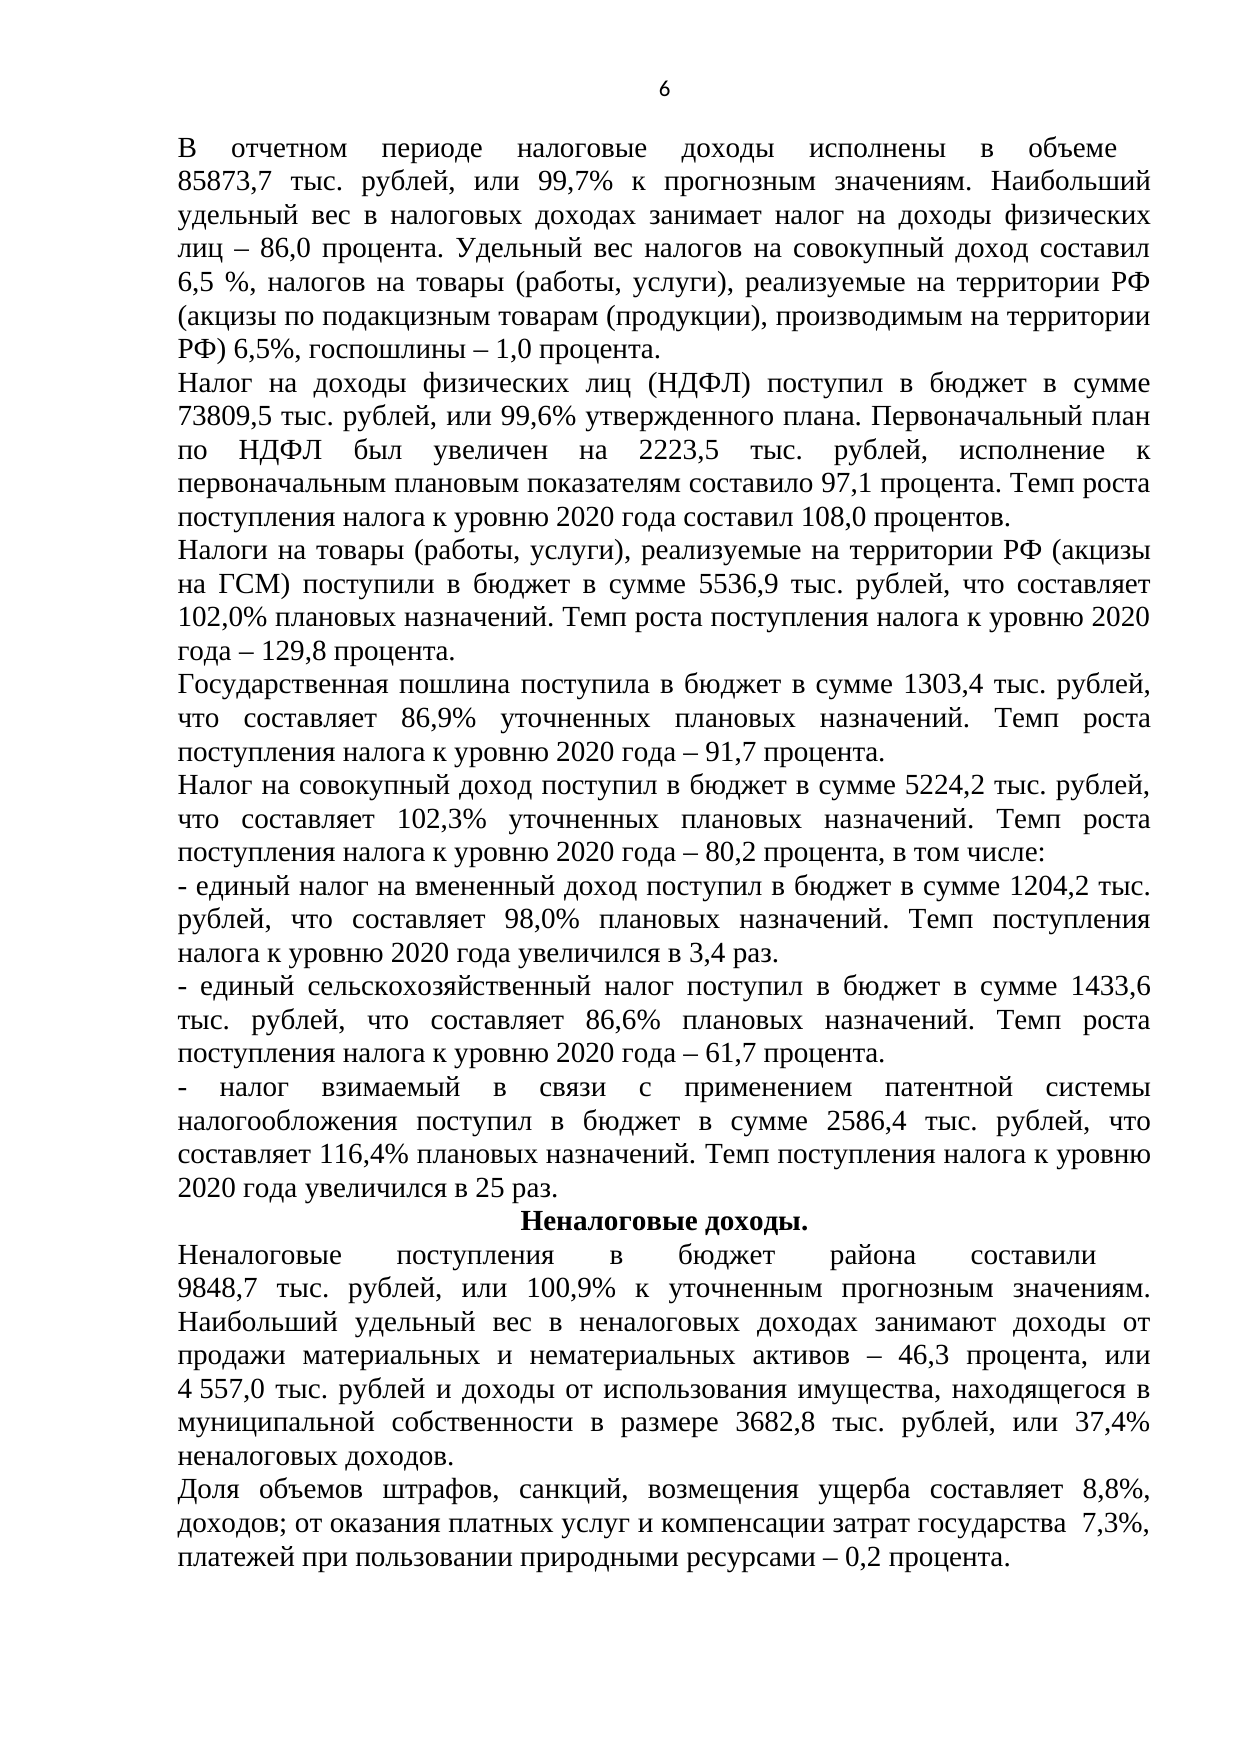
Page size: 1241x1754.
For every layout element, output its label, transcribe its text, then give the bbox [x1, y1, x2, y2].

text Налог на совокупный доход поступил в бюджет в сумме 5224,2 тыс. рублей, что составляет 102,3% уточненных плановых назначений. Темп роста поступления налога к уровню 2020 года – 80,2 процента, в том числе: [177, 767, 1152, 868]
text - единый налог на вмененный доход поступил в бюджет в сумме 1204,2 тыс. рублей, что составляет 98,0% плановых назначений. Темп поступления налога к уровню 2020 года увеличился в 3,4 раз. [177, 868, 1152, 968]
text Неналоговые доходы. [177, 1203, 1152, 1237]
text Неналоговые поступления в бюджет района составили 9848,7 тыс. рублей, или 100,9% к уточненным прогнозным значениям. Наибольший удельный вес в неналоговых доходах занимают доходы от продажи материальных и нематериальных активов – 46,3 процента, или 4 557,0 тыс. рублей и доходы от использования имущества, находящегося в муниципальной собственности в размере 3682,8 тыс. рублей, или 37,4% неналоговых доходов. [177, 1237, 1152, 1472]
text - налог взимаемый в связи с применением патентной системы налогообложения поступил в бюджет в сумме 2586,4 тыс. рублей, что составляет 116,4% плановых назначений. Темп поступления налога к уровню 2020 года увеличился в 25 раз. [177, 1069, 1152, 1203]
text Доля объемов штрафов, санкций, возмещения ущерба составляет 8,8%, доходов; от оказания платных услуг и компенсации затрат государства 7,3%, платежей при пользовании природными ресурсами – 0,2 процента. [177, 1472, 1152, 1572]
text - единый сельскохозяйственный налог поступил в бюджет в сумме 1433,6 тыс. рублей, что составляет 86,6% плановых назначений. Темп роста поступления налога к уровню 2020 года – 61,7 процента. [177, 968, 1152, 1069]
text Налог на доходы физических лиц (НДФЛ) поступил в бюджет в сумме 73809,5 тыс. рублей, или 99,6% утвержденного плана. Первоначальный план по НДФЛ был увеличен на 2223,5 тыс. рублей, исполнение к первоначальным плановым показателям составило 97,1 процента. Темп роста поступления налога к уровню 2020 года составил 108,0 процентов. [177, 365, 1152, 532]
text Государственная пошлина поступила в бюджет в сумме 1303,4 тыс. рублей, что составляет 86,9% уточненных плановых назначений. Темп роста поступления налога к уровню 2020 года – 91,7 процента. [177, 667, 1152, 767]
text В отчетном периоде налоговые доходы исполнены в объеме 85873,7 тыс. рублей, или 99,7% к прогнозным значениям. Наибольший удельный вес в налоговых доходах занимает налог на доходы физических лиц – 86,0 процента. Удельный вес налогов на совокупный доход составил 6,5 %, налогов на товары (работы, услуги), реализуемые на территории РФ (акцизы по подакцизным товарам (продукции), производимым на территории РФ) 6,5%, госпошлины – 1,0 процента. [177, 130, 1152, 365]
text Налоги на товары (работы, услуги), реализуемые на территории РФ (акцизы на ГСМ) поступили в бюджет в сумме 5536,9 тыс. рублей, что составляет 102,0% плановых назначений. Темп роста поступления налога к уровню 2020 года – 129,8 процента. [177, 532, 1152, 667]
